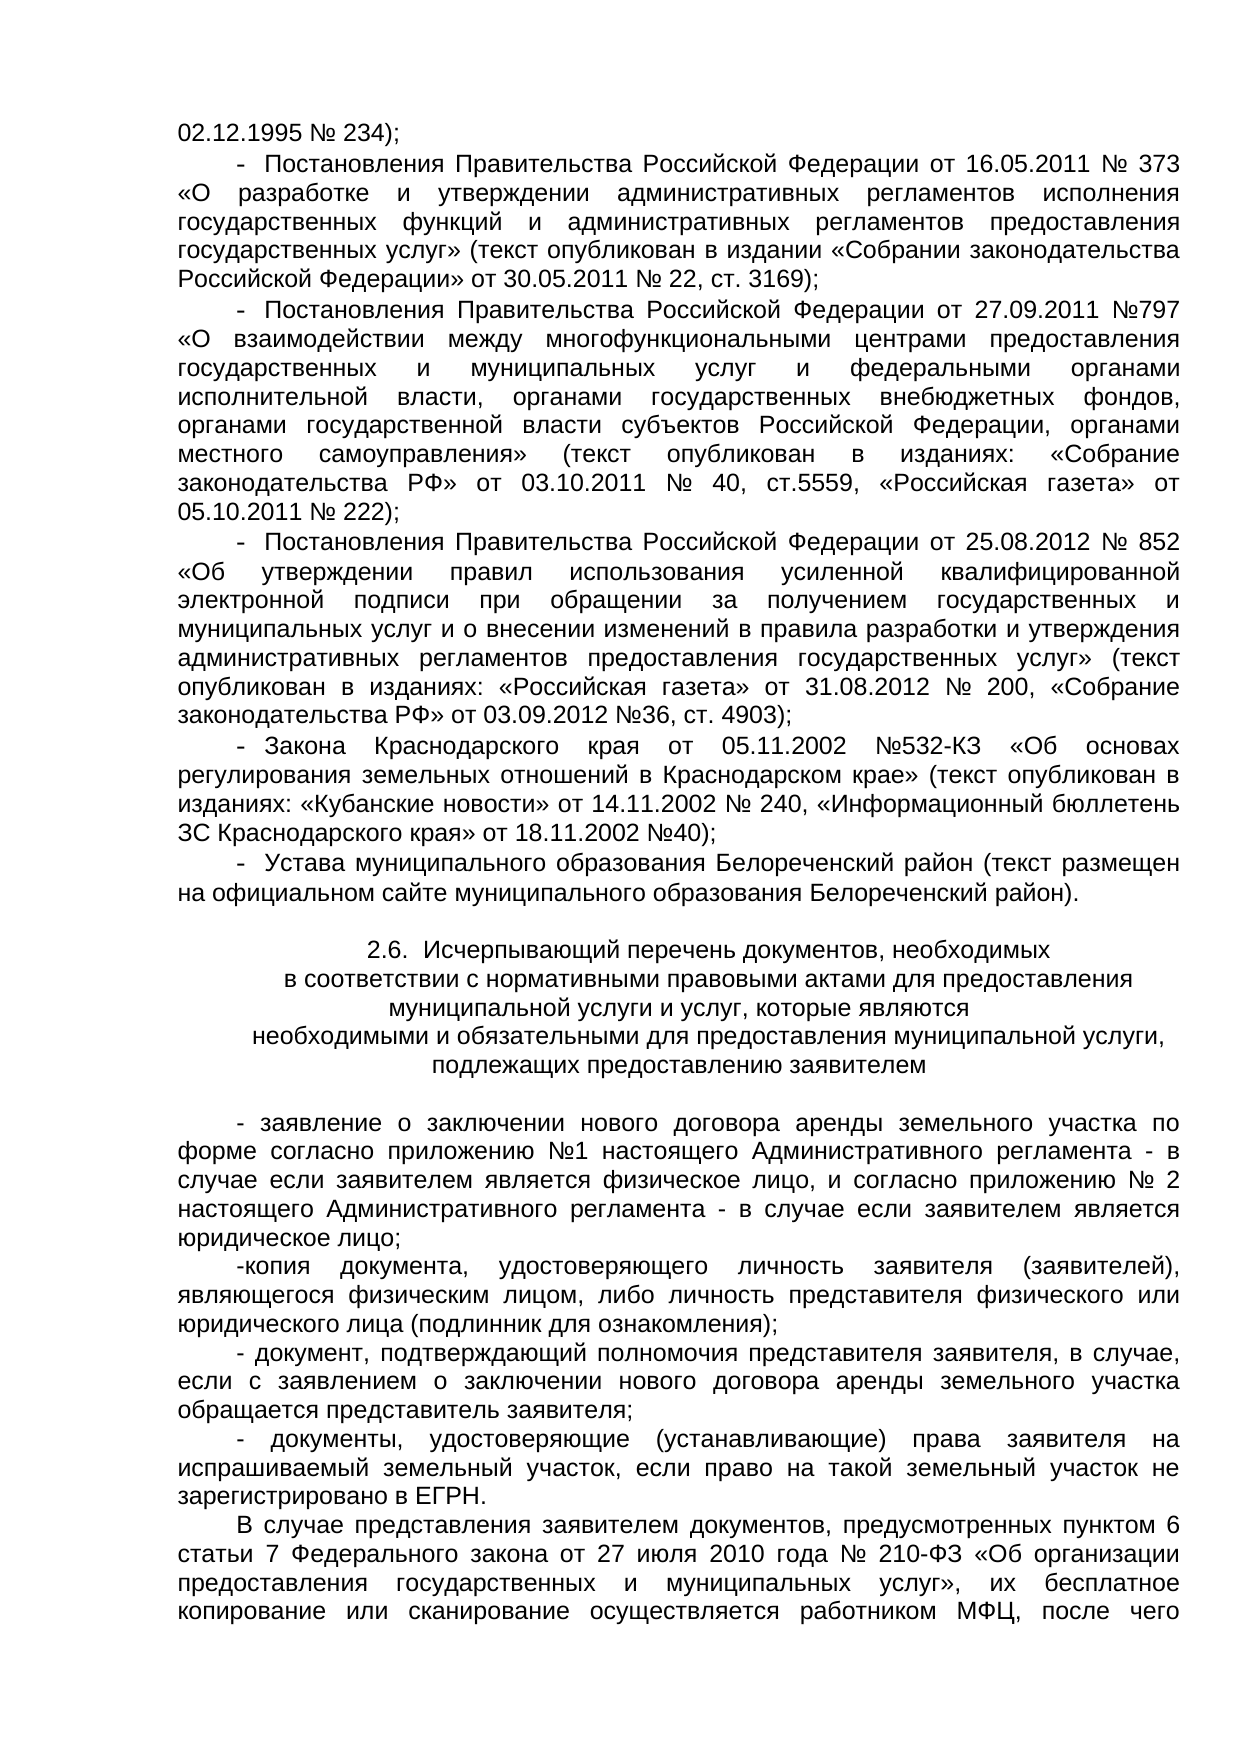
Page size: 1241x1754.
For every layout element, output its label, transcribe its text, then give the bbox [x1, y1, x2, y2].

text необходимыми и обязательными для предоставления муниципальной услуги, подлежащих предоставлению заявителем [177, 1021, 1181, 1079]
list Устава муниципального образования Белореченский район (текст размещен на официальном сайте муниципального образования Белореченский район). [177, 846, 1181, 906]
text - заявление о заключении нового договора аренды земельного участка по форме согласно приложению №1 настоящего Административного регламента - в случае если заявителем является физическое лицо, и согласно приложению № 2 настоящего Административного регламента - в случае если заявителем является юридическое лицо; [177, 1108, 1181, 1251]
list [177, 118, 1181, 147]
text -копия документа, удостоверяющего личность заявителя (заявителей), являющегося физическим лицом, либо личность представителя физического или юридического лица (подлинник для ознакомления); [177, 1251, 1181, 1338]
text - документ, подтверждающий полномочия представителя заявителя, в случае, если с заявлением о заключении нового договора аренды земельного участка обращается представитель заявителя; [177, 1338, 1181, 1424]
list Исчерпывающий перечень документов, необходимых [177, 935, 1181, 964]
list Постановления Правительства Российской Федерации от 16.05.2011 № 373 «О разработке и утверждении административных регламентов исполнения государственных функций и административных регламентов предоставления государственных услуг» (текст опубликован в издании «Собрании законодательства Российской Федерации» от 30.05.2011 № 22, ст. 3169); [177, 147, 1181, 293]
text - документы, удостоверяющие (устанавливающие) права заявителя на испрашиваемый земельный участок, если право на такой земельный участок не зарегистрировано в ЕГРН. [177, 1424, 1181, 1510]
list Постановления Правительства Российской Федерации от 25.08.2012 № 852 «Об утверждении правил использования усиленной квалифицированной электронной подписи при обращении за получением государственных и муниципальных услуг и о внесении изменений в правила разработки и утверждения административных регламентов предоставления государственных услуг» (текст опубликован в изданиях: «Российская газета» от 31.08.2012 № 200, «Собрание законодательства РФ» от 03.09.2012 №36, ст. 4903); [177, 525, 1181, 729]
list Закона Краснодарского края от 05.11.2002 №532-КЗ «Об основах регулирования земельных отношений в Краснодарском крае» (текст опубликован в изданиях: «Кубанские новости» от 14.11.2002 № 240, «Информационный бюллетень ЗС Краснодарского края» от 18.11.2002 №40); [177, 729, 1181, 846]
text в соответствии с нормативными правовыми актами для предоставления муниципальной услуги и услуг, которые являются [177, 964, 1181, 1021]
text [177, 1510, 1181, 1625]
list Постановления Правительства Российской Федерации от 27.09.2011 №797 «О взаимодействии между многофункциональными центрами предоставления государственных и муниципальных услуг и федеральными органами исполнительной власти, органами государственных внебюджетных фондов, органами государственной власти субъектов Российской Федерации, органами местного самоуправления» (текст опубликован в изданиях: «Собрание законодательства РФ» от 03.10.2011 № 40, ст.5559, «Российская газета» от 05.10.2011 № 222); [177, 293, 1181, 525]
